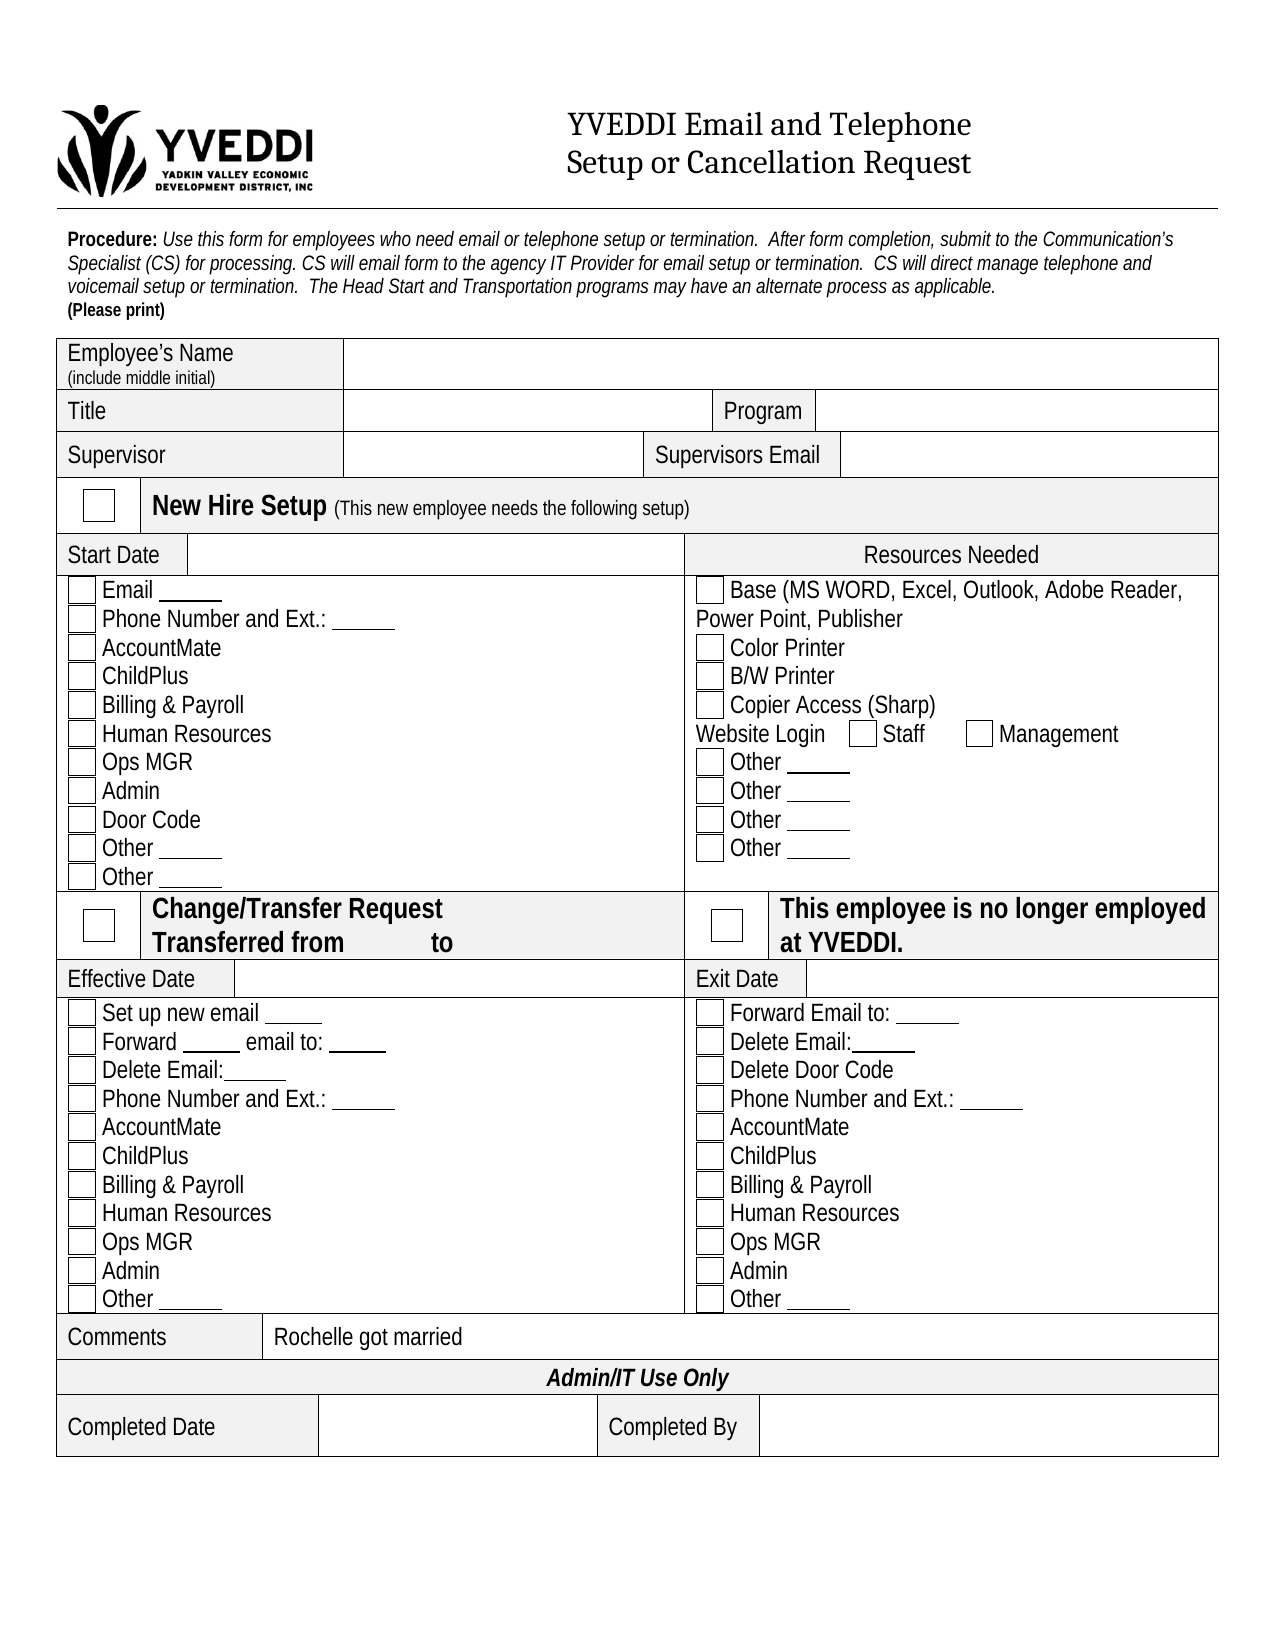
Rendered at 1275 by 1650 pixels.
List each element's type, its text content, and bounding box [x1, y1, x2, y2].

table_cell Comments [57, 1314, 262, 1359]
table_cell Supervisor [57, 432, 343, 477]
table_header YVEDDI Email and Telephone Setup or Cancellation Request [56, 105, 1219, 208]
table_cell Start Date [57, 534, 187, 575]
table_cell Email Phone Number and Ext.: AccountMate ChildPlus Billing & Payroll Human Resources Ops MGR Admin Door Code Other Other [57, 576, 684, 891]
table_cell Procedure: Use this form for employees who need email or telephone setup or termination. After form completion, submit to the Communication’s Specialist (CS) for processing. CS will email form to the agency IT Provider for email setup or termination. CS will direct manage telephone and voicemail setup or termination. The Head Start and Transportation programs may have an alternate process as applicable. (Please print) [56, 208, 1219, 337]
table_cell [57, 892, 140, 958]
table_cell This employee is no longer employed at YVEDDI. [769, 892, 1218, 958]
table_cell Base (MS WORD, Excel, Outlook, Adobe Reader, Power Point, Publisher Color Printer B/W Printer Copier Access (Sharp) Website Login Staff Management Other Other Other Other [685, 576, 1218, 891]
table_cell New Hire Setup (This new employee needs the following setup) [141, 478, 1218, 533]
table_cell [760, 1395, 1218, 1456]
table_cell Employee’s Name (include middle initial) [57, 339, 343, 389]
table_cell [344, 339, 1218, 389]
table_cell Exit Date [685, 960, 806, 997]
table_cell Effective Date [57, 960, 234, 997]
table_cell Forward Email to: Delete Email: Delete Door Code Phone Number and Ext.: AccountMate ChildPlus Billing & Payroll Human Resources Ops MGR Admin Other [685, 998, 1218, 1313]
table_cell [816, 390, 1218, 431]
table_cell [319, 1395, 597, 1456]
table_cell Completed Date [57, 1395, 318, 1456]
table_cell Program [713, 390, 815, 431]
table_cell Title [57, 390, 343, 431]
picture [56, 105, 312, 196]
table_cell Completed By [598, 1395, 759, 1456]
table_cell [807, 960, 1218, 997]
table_cell [188, 534, 684, 575]
table_cell Set up new email Forward email to: Delete Email: Phone Number and Ext.: AccountMate ChildPlus Billing & Payroll Human Resources Ops MGR Admin Other [57, 998, 684, 1313]
table_cell [685, 892, 768, 958]
table_cell [344, 390, 712, 431]
table_cell [235, 960, 684, 997]
table_cell Rochelle got married [263, 1314, 1218, 1359]
table_cell Admin/IT Use Only [57, 1360, 1218, 1394]
table_cell [344, 432, 643, 477]
table_cell [57, 478, 140, 533]
table_cell [841, 432, 1218, 477]
table_cell Change/Transfer Request Transferred from to [141, 892, 684, 958]
table_cell Supervisors Email [644, 432, 840, 477]
table_cell Resources Needed [685, 534, 1218, 575]
